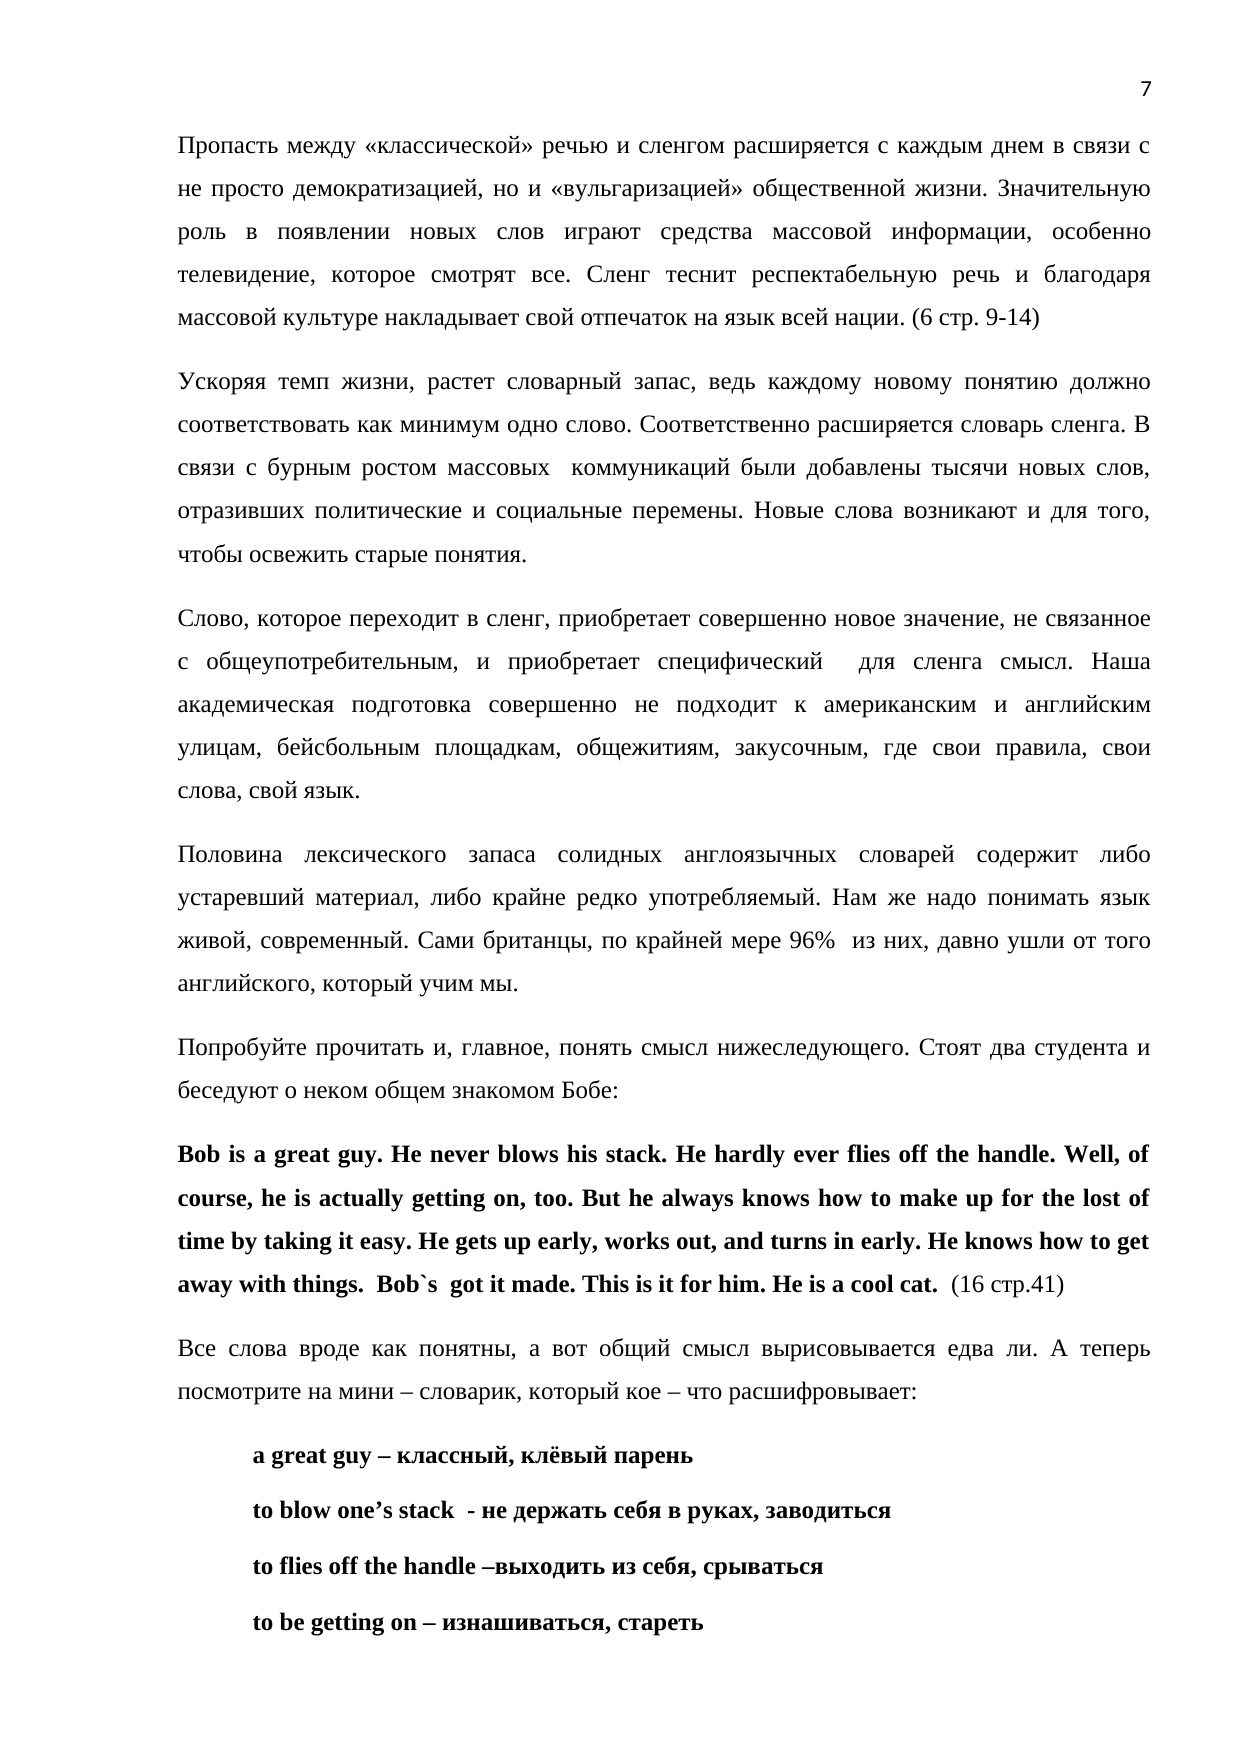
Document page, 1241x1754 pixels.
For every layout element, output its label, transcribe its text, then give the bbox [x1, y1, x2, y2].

text to blow one’s stack - не держать себя в руках, заводиться [252, 1496, 1152, 1524]
text Bob is a great guy. He never blows his stack. He hardly ever flies off the handle. Well, of course, he is actually getting on, too. But he always knows how to make up for the lost of time by taking it easy. He gets up early, works out, and turns in early. He knows how to get away with things. Bob`s got it made. This is it for him. He is a cool cat. (16 стр.41) [177, 1139, 1152, 1298]
text Слово, которое переходит в сленг, приобретает совершенно новое значение, не связанное с общеупотребительным, и приобретает специфический для сленга смысл. Наша академическая подготовка совершенно не подходит к американским и английским улицам, бейсбольным площадкам, общежитиям, закусочным, где свои правила, свои слова, свой язык. [177, 603, 1152, 804]
text Половина лексического запаса солидных англоязычных словарей содержит либо устаревший материал, либо крайне редко употребляемый. Нам же надо понимать язык живой, современный. Сами британцы, по крайней мере 96% из них, давно ушли от того английского, который учим мы. [177, 839, 1152, 997]
text to be getting on – изнашиваться, стареть [252, 1607, 1152, 1636]
text to flies off the handle –выходить из себя, срываться [252, 1551, 1152, 1580]
text Попробуйте прочитать и, главное, понять смысл нижеследующего. Стоят два студента и беседуют о неком общем знакомом Бобе: [177, 1032, 1152, 1104]
text Пропасть между «классической» речью и сленгом расширяется с каждым днем в связи с не просто демократизацией, но и «вульгаризацией» общественной жизни. Значительную роль в появлении новых слов играют средства массовой информации, особенно телевидение, которое смотрят все. Сленг теснит респектабельную речь и благодаря массовой культуре накладывает свой отпечаток на язык всей нации. (6 стр. 9-14) [177, 130, 1152, 331]
text Все слова вроде как понятны, а вот общий смысл вырисовывается едва ли. А теперь посмотрите на мини – словарик, который кое – что расшифровывает: [177, 1333, 1152, 1405]
text Ускоряя темп жизни, растет словарный запас, ведь каждому новому понятию должно соответствовать как минимум одно слово. Соответственно расширяется словарь сленга. В связи с бурным ростом массовых коммуникаций были добавлены тысячи новых слов, отразивших политические и социальные перемены. Новые слова возникают и для того, чтобы освежить старые понятия. [177, 366, 1152, 567]
text a great guy – классный, клёвый парень [252, 1440, 1152, 1469]
